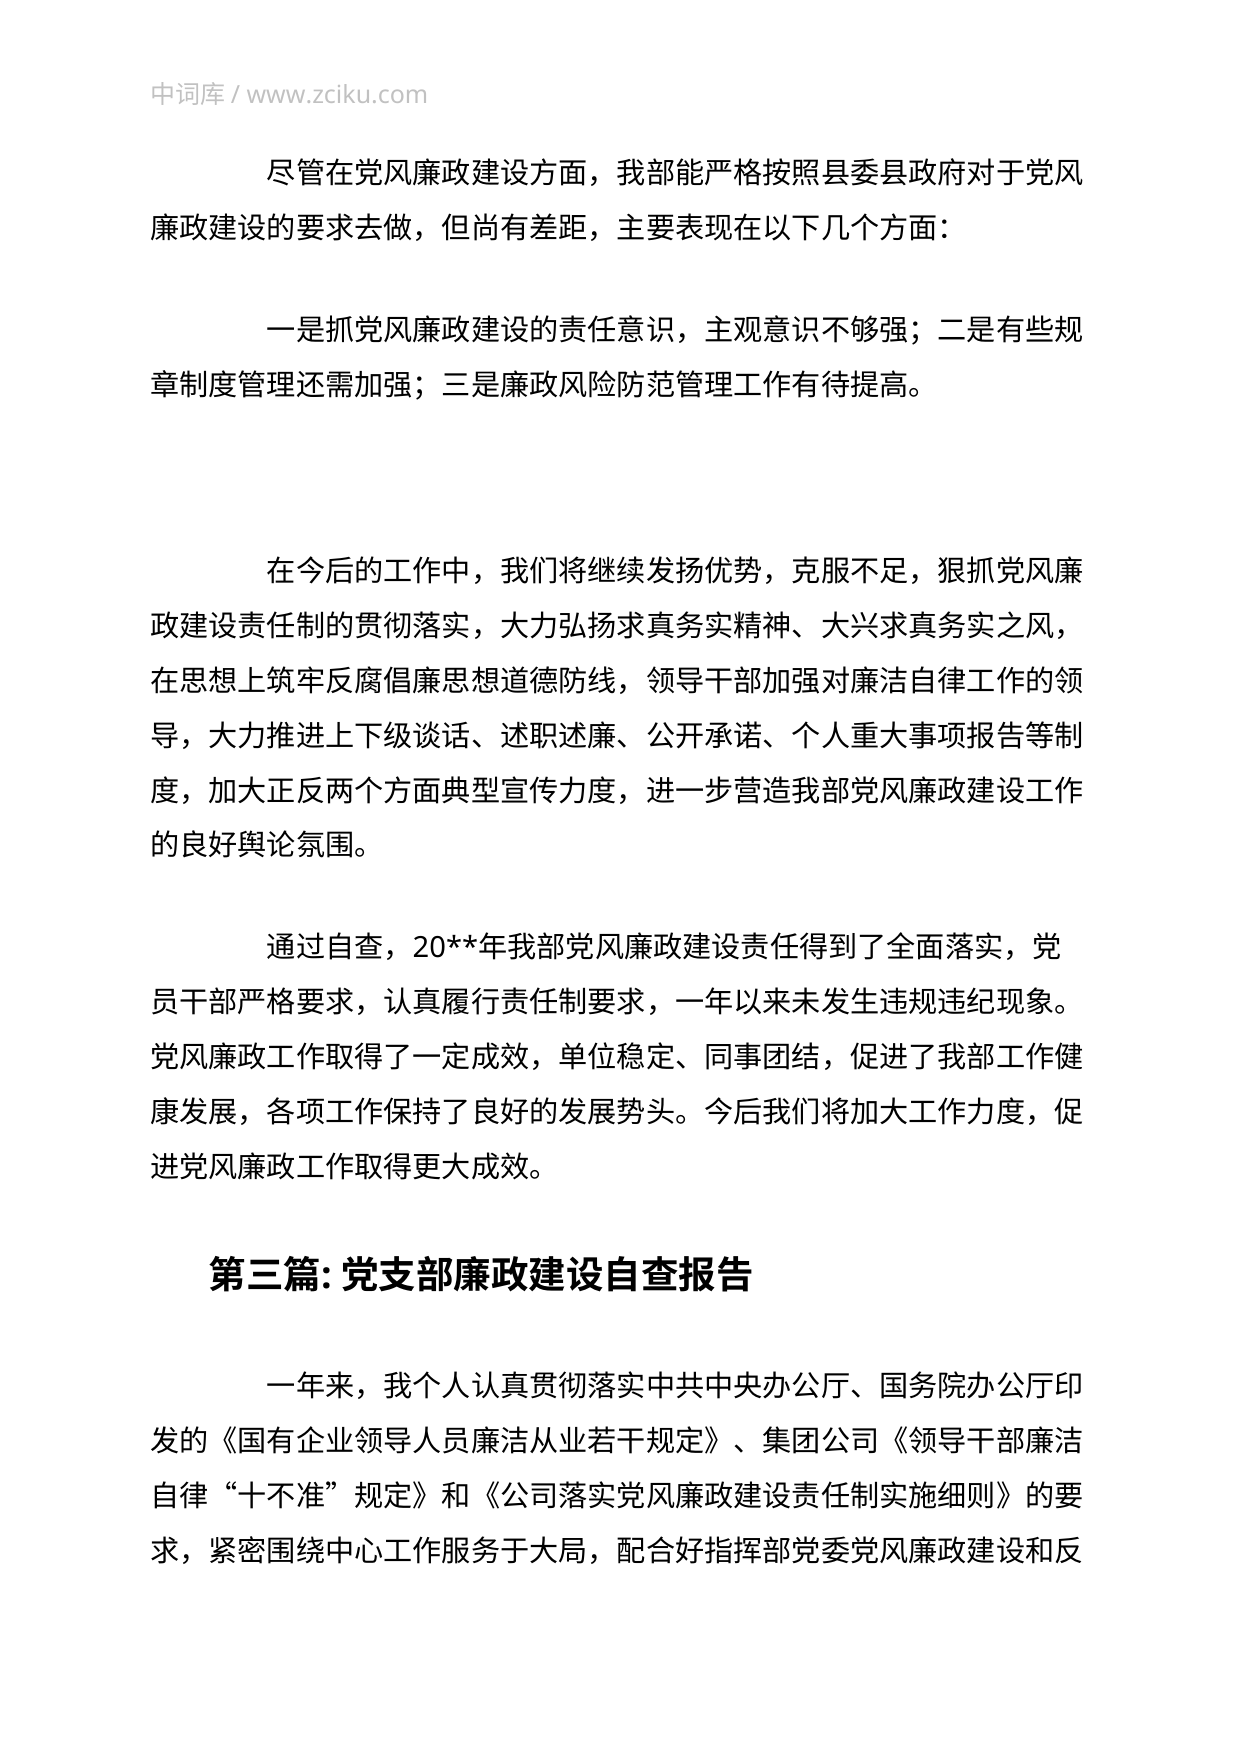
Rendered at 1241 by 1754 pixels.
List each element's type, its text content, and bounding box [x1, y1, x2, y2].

text 通过自查，20**年我部党风廉政建设责任得到了全面落实，党员干部严格要求，认真履行责任制要求，一年以来未发生违规违纪现象。党风廉政工作取得了一定成效，单位稳定、同事团结，促进了我部工作健康发展，各项工作保持了良好的发展势头。今后我们将加大工作力度，促进党风廉政工作取得更大成效。 [150, 924, 1090, 1186]
text 在今后的工作中，我们将继续发扬优势，克服不足，狠抓党风廉政建设责任制的贯彻落实，大力弘扬求真务实精神、大兴求真务实之风，在思想上筑牢反腐倡廉思想道德防线，领导干部加强对廉洁自律工作的领导，大力推进上下级谈话、述职述廉、公开承诺、个人重大事项报告等制度，加大正反两个方面典型宣传力度，进一步营造我部党风廉政建设工作的良好舆论氛围。 [150, 547, 1090, 864]
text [150, 1363, 1090, 1570]
text 一是抓党风廉政建设的责任意识，主观意识不够强；二是有些规章制度管理还需加强；三是廉政风险防范管理工作有待提高。 [150, 307, 1090, 404]
text 第三篇: 党支部廉政建设自查报告 [150, 1245, 1090, 1300]
text 尽管在党风廉政建设方面，我部能严格按照县委县政府对于党风廉政建设的要求去做，但尚有差距，主要表现在以下几个方面： [150, 150, 1090, 247]
